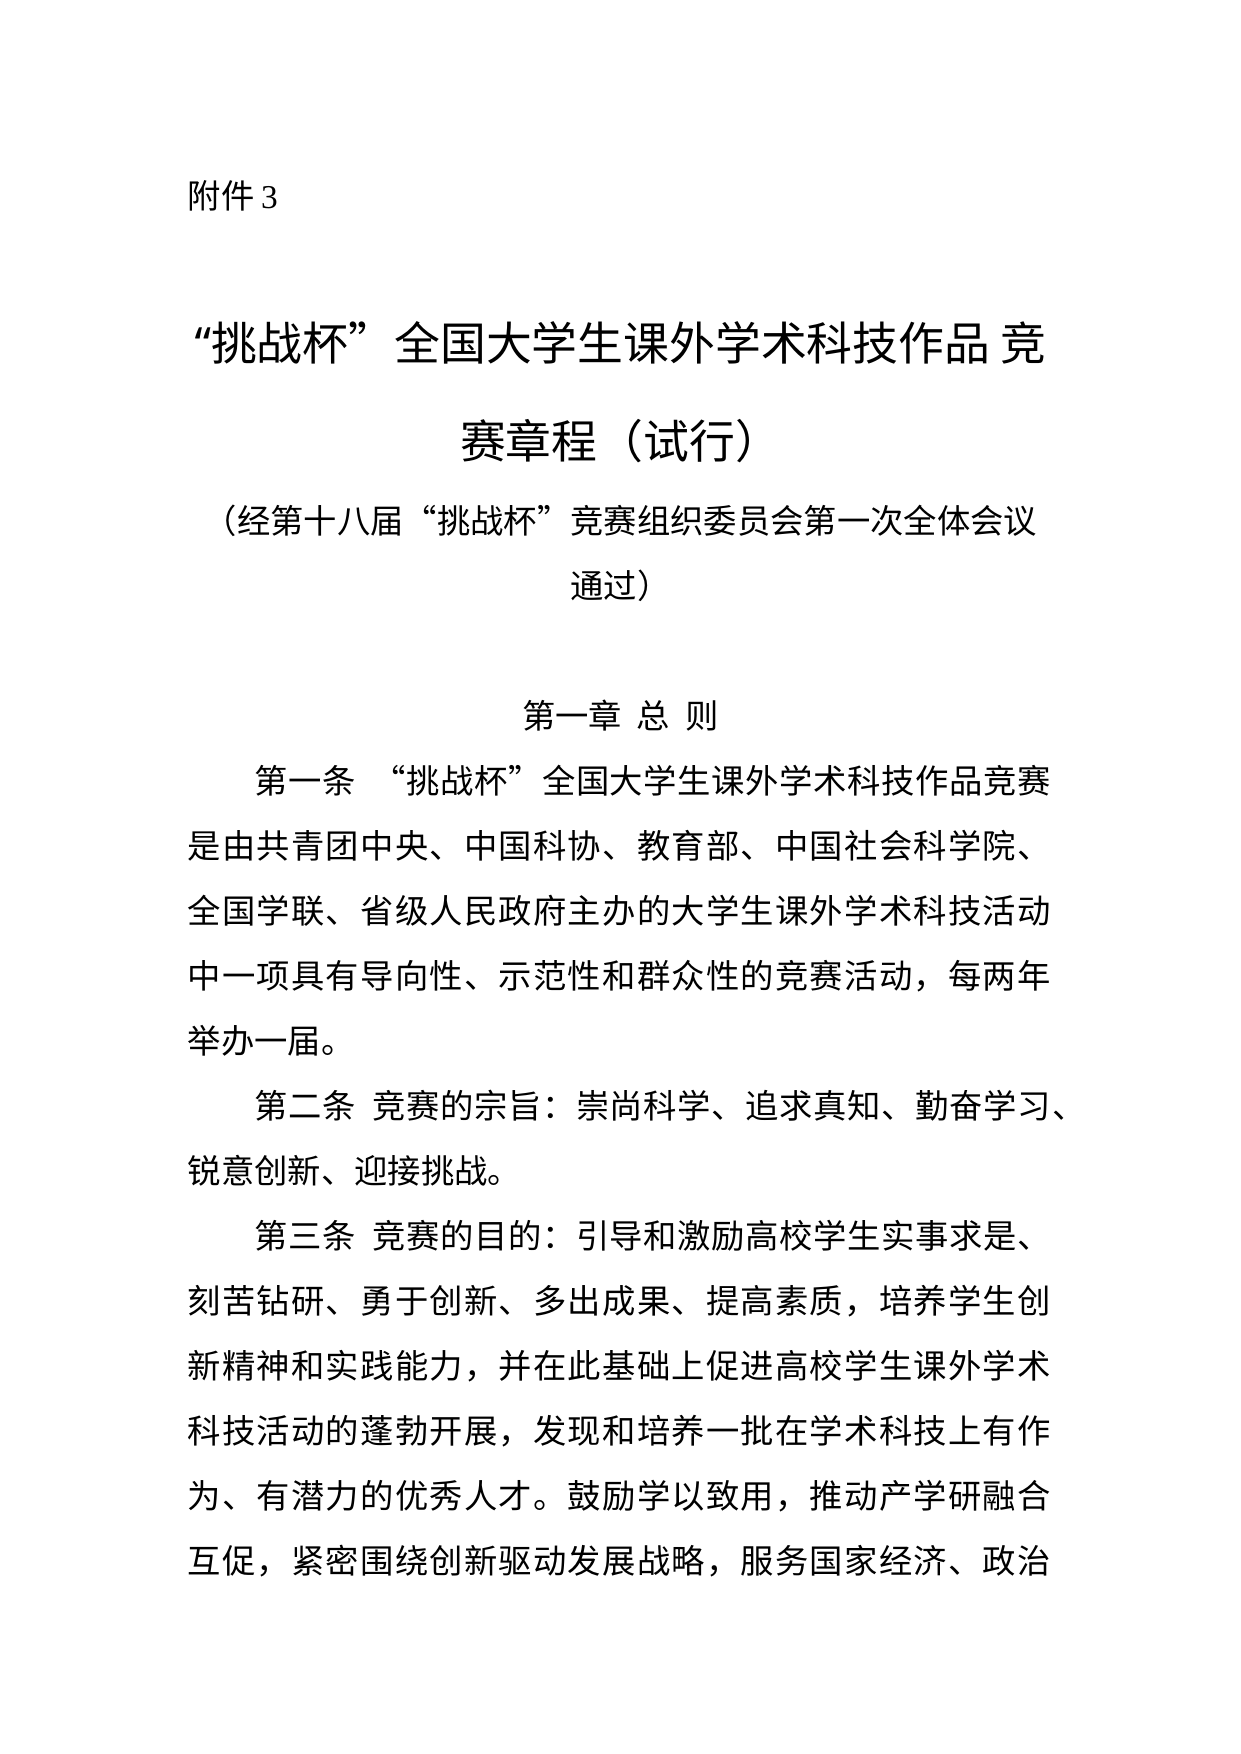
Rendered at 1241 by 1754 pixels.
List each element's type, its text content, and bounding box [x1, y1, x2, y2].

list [187, 1202, 1053, 1592]
list “挑战杯”全国大学生课外学术科技作品 竞赛章程（试行） [187, 292, 1053, 487]
list 第一条 “挑战杯”全国大学生课外学术科技作品竞赛是由共青团中央、中国科协、教育部、中国社会科学院、全国学联、省级人民政府主办的大学生课外学术科技活动中一项具有导向性、示范性和群众性的竞赛活动，每两年举办一届。 [187, 747, 1053, 1072]
list 第一章 总 则 [187, 682, 1053, 747]
list 附件3 [187, 162, 1053, 227]
list （经第十八届“挑战杯”竞赛组织委员会第一次全体会议通过） [187, 487, 1053, 617]
list 第二条 竞赛的宗旨：崇尚科学、追求真知、勤奋学习、锐意创新、迎接挑战。 [187, 1072, 1053, 1202]
